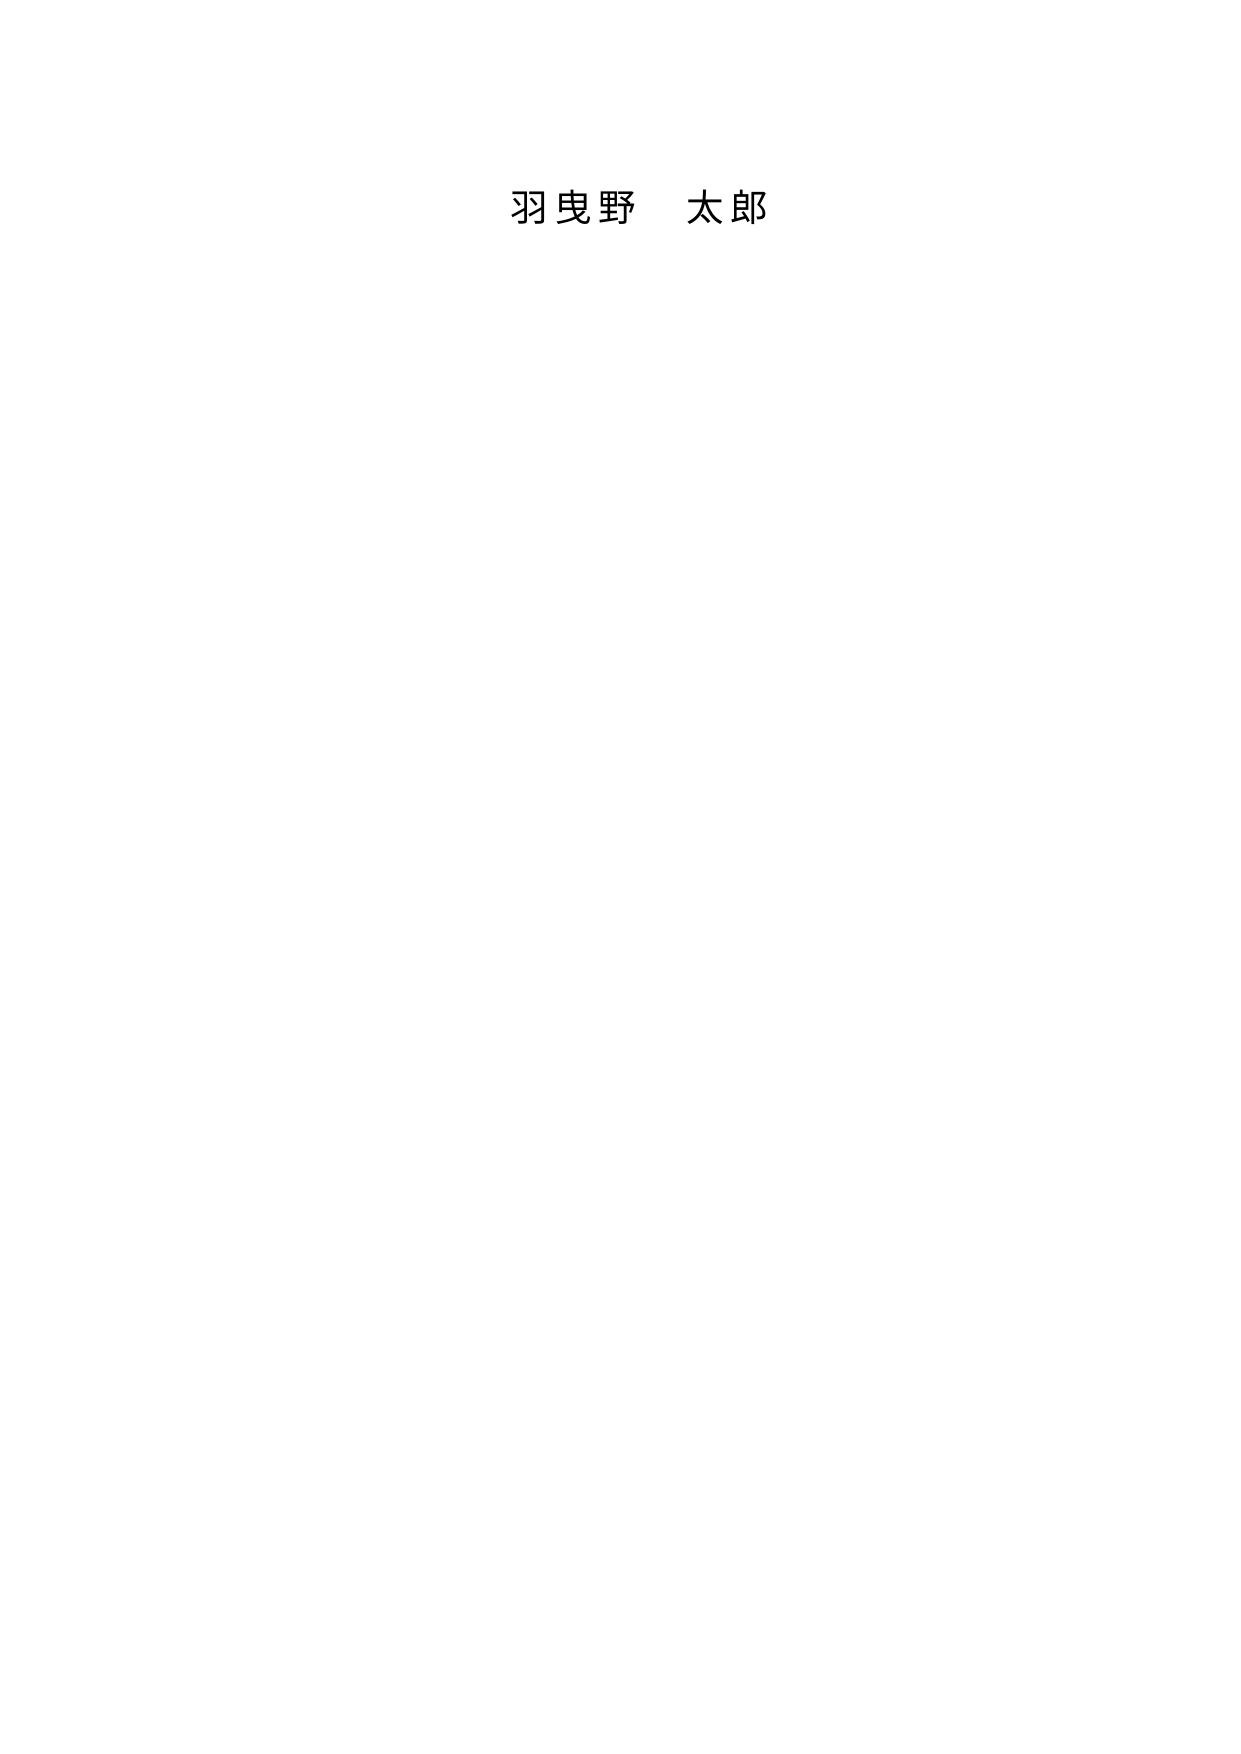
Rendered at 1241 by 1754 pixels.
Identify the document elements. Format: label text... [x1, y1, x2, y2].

text 羽曳野 太郎 [167, 165, 1073, 244]
